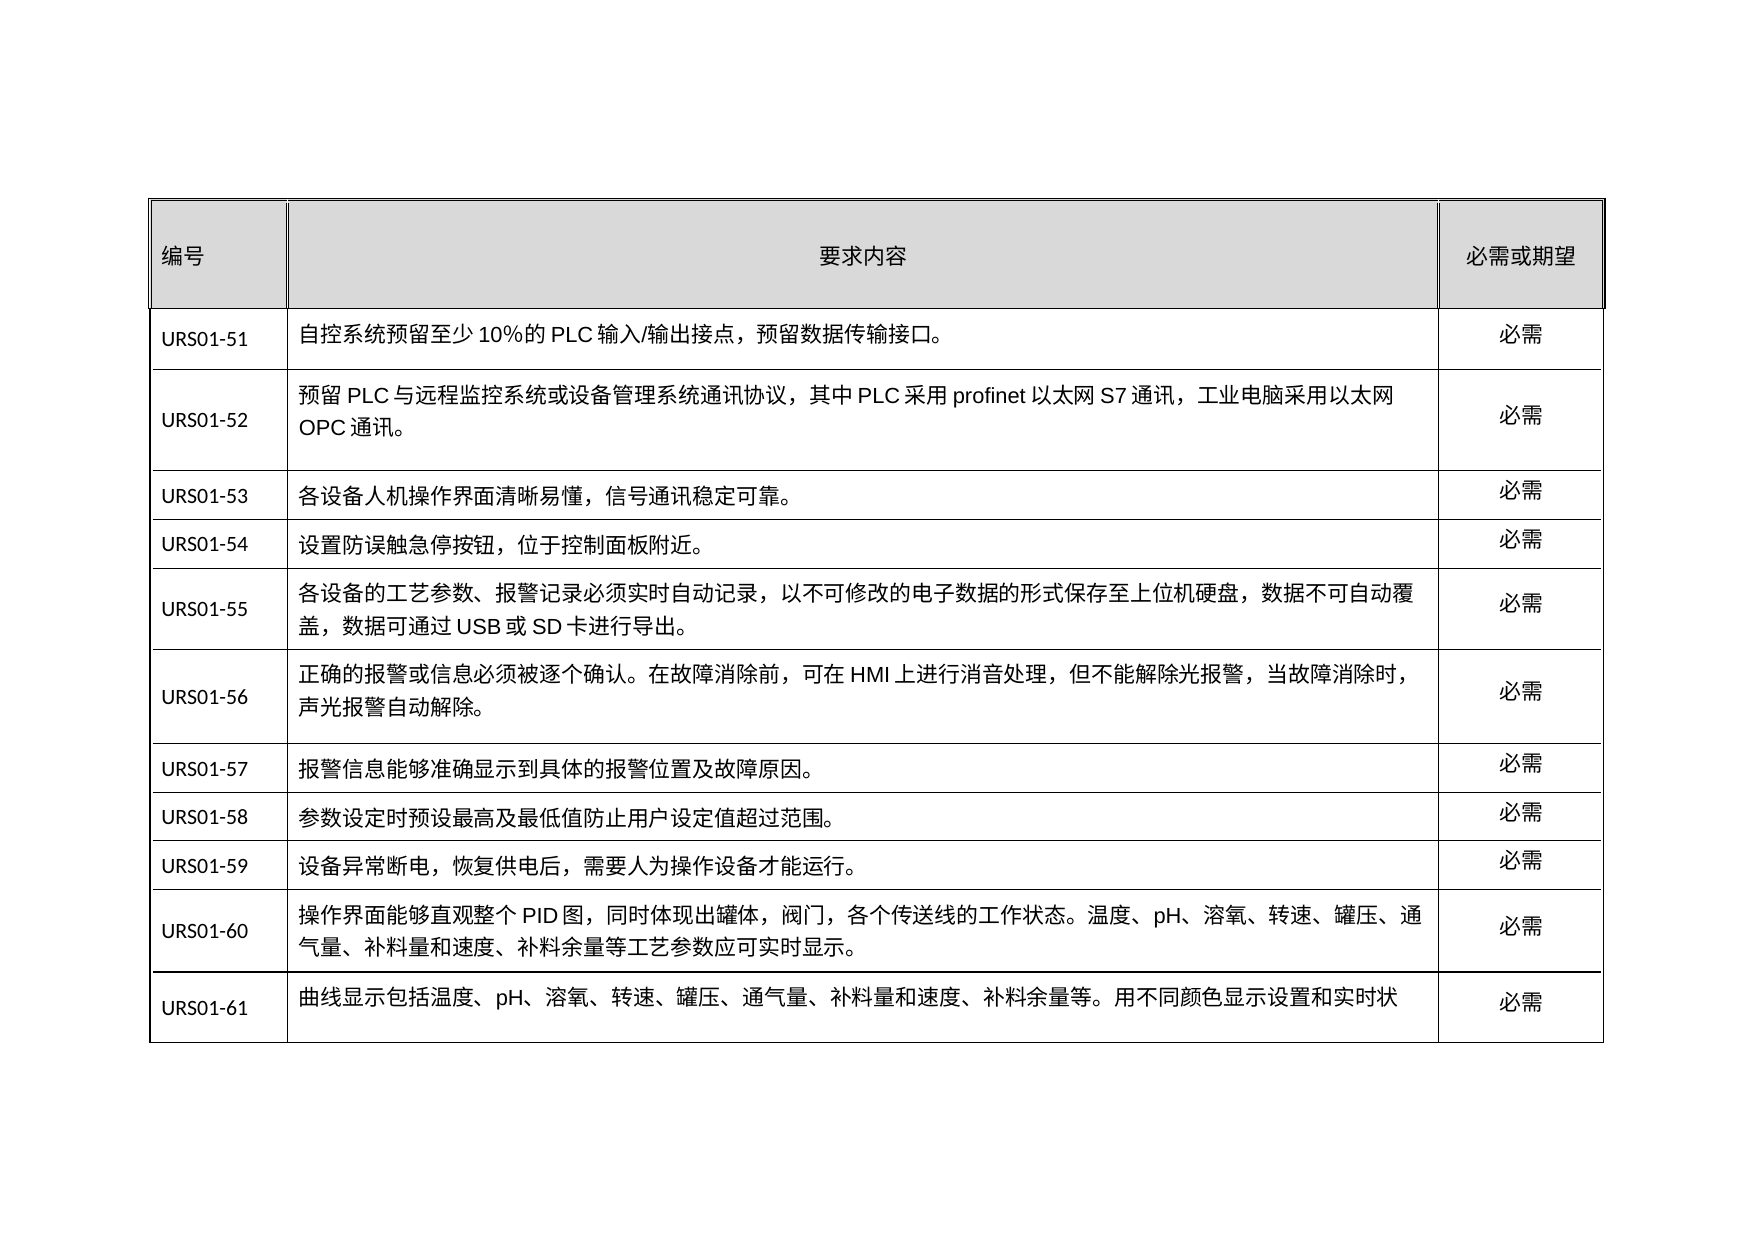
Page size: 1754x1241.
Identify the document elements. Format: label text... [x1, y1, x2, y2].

table_cell 必需 [1439, 649, 1603, 743]
table_cell URS01-59 [151, 840, 287, 889]
table_cell URS01-55 [151, 568, 287, 648]
table_header 要求内容 [288, 201, 1438, 308]
table_cell 必需 [1439, 840, 1603, 889]
table_cell URS01-60 [151, 889, 287, 971]
table_cell 必需 [1439, 743, 1603, 792]
table_cell 预留PLC与远程监控系统或设备管理系统通讯协议，其中PLC采用profinet以太网S7通讯，工业电脑采用以太网OPC通讯。 [288, 370, 1438, 470]
table_cell 必需 [1439, 792, 1603, 840]
table_cell 设备异常断电，恢复供电后，需要人为操作设备才能运行。 [288, 841, 1438, 889]
table_cell 必需 [1439, 889, 1603, 971]
table_cell URS01-51 [151, 309, 287, 369]
table_cell 自控系统预留至少10％的PLC输入/输出接点，预留数据传输接口。 [288, 309, 1438, 369]
table_cell 报警信息能够准确显示到具体的报警位置及故障原因。 [288, 744, 1438, 792]
table_cell 正确的报警或信息必须被逐个确认。在故障消除前，可在HMI上进行消音处理，但不能解除光报警，当故障消除时，声光报警自动解除。 [288, 650, 1438, 743]
table_cell URS01-57 [151, 743, 287, 792]
table_cell 必需 [1439, 568, 1603, 648]
table_cell 必需 [1439, 309, 1603, 369]
table_cell URS01-58 [151, 792, 287, 840]
table_cell 必需 [1439, 971, 1603, 1042]
table_cell URS01-56 [151, 649, 287, 743]
table_cell URS01-61 [151, 971, 287, 1042]
table_cell 操作界面能够直观整个PID图，同时体现出罐体，阀门，各个传送线的工作状态。温度、pH、溶氧、转速、罐压、通气量、补料量和速度、补料余量等工艺参数应可实时显示。 [288, 890, 1438, 971]
table_cell URS01-54 [151, 519, 287, 567]
table_cell 各设备人机操作界面清晰易懂，信号通讯稳定可靠。 [288, 471, 1438, 519]
table_cell URS01-52 [151, 369, 287, 470]
table_header 编号 [152, 201, 287, 308]
table_header 必需或期望 [1439, 201, 1602, 308]
table_cell 必需 [1439, 519, 1603, 567]
table_cell 参数设定时预设最高及最低值防止用户设定值超过范围。 [288, 793, 1438, 840]
table_cell 设置防误触急停按钮，位于控制面板附近。 [288, 520, 1438, 567]
table_cell 各设备的工艺参数、报警记录必须实时自动记录，以不可修改的电子数据的形式保存至上位机硬盘，数据不可自动覆盖，数据可通过USB或SD卡进行导出。 [288, 569, 1438, 648]
table_cell URS01-53 [151, 470, 287, 519]
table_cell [288, 973, 1438, 1042]
table_cell 必需 [1439, 369, 1603, 470]
table_cell 必需 [1439, 470, 1603, 519]
